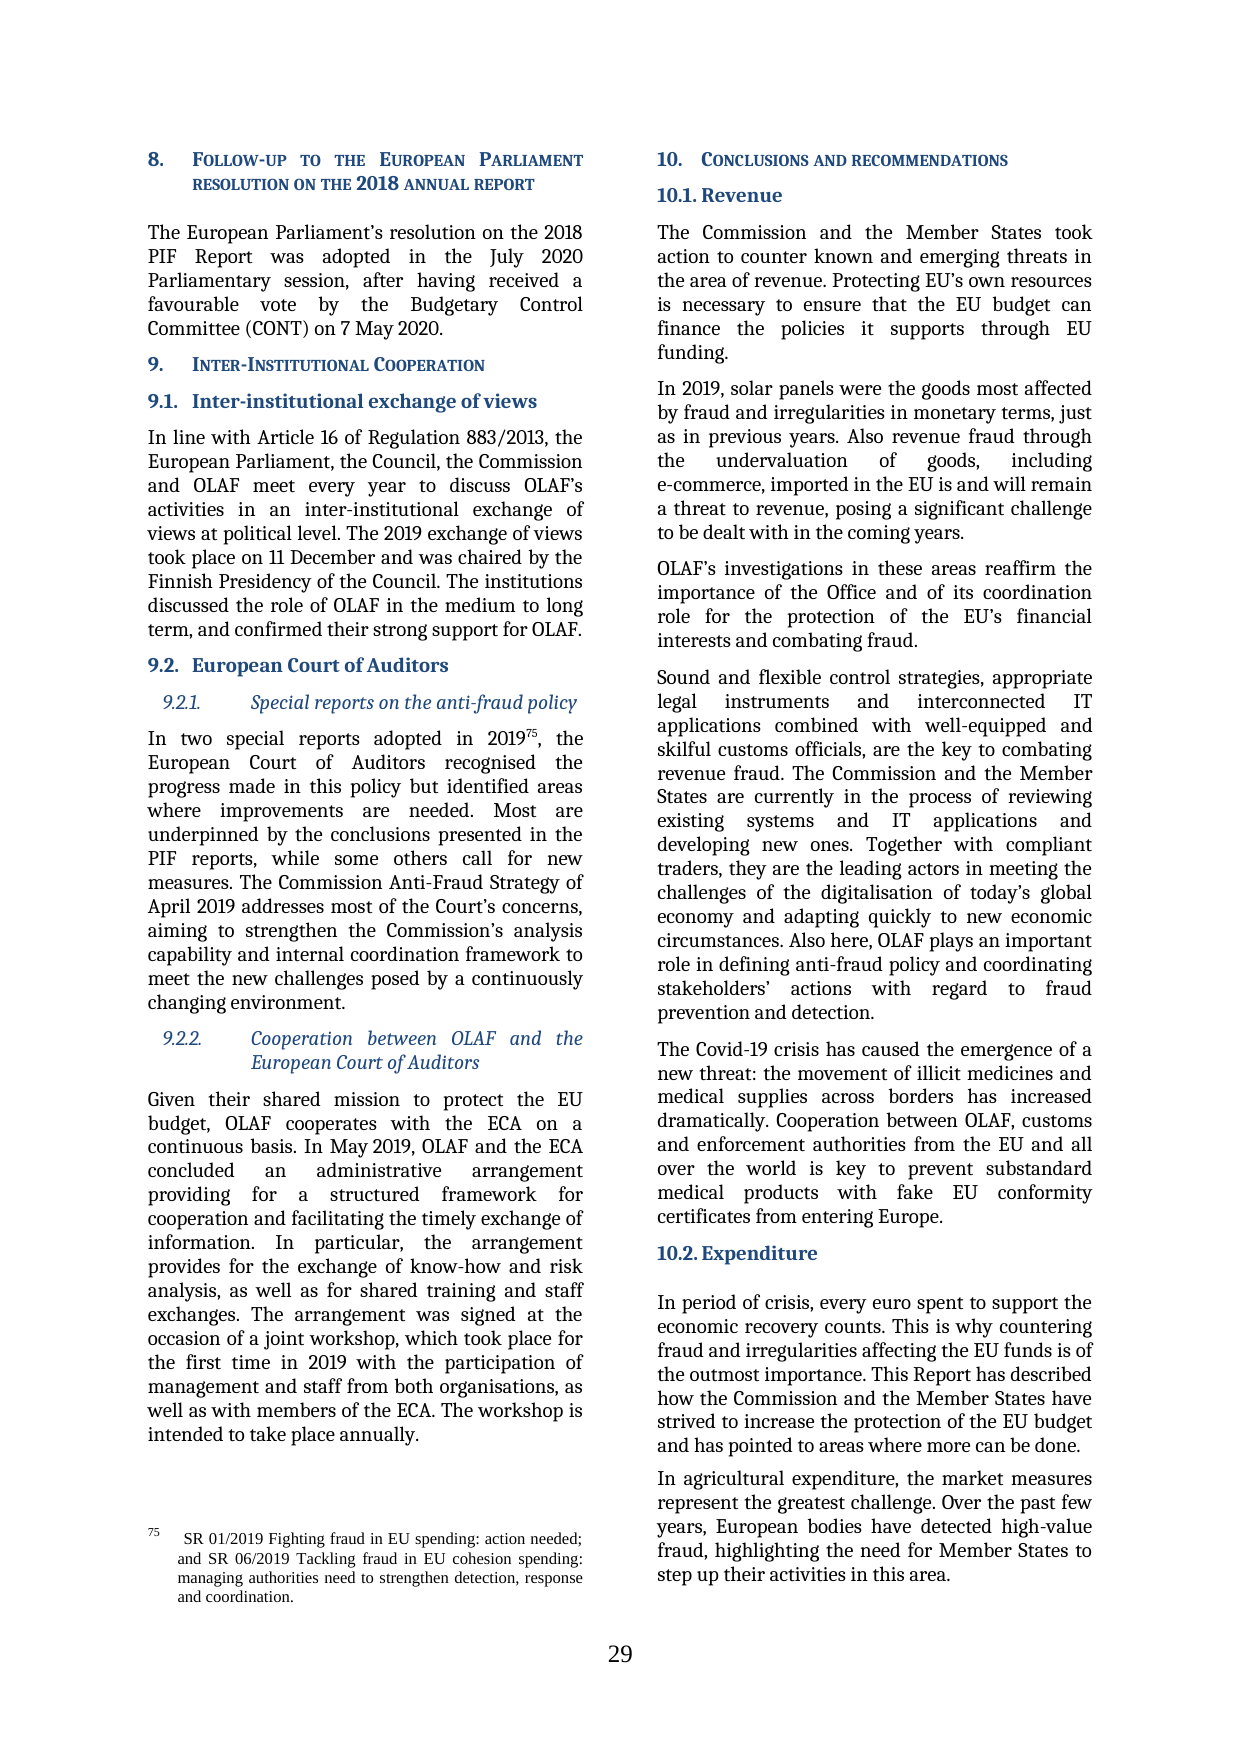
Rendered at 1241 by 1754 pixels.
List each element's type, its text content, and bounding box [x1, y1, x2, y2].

text In 2019, solar panels were the goods most affected by fraud and irregularities in monetary terms, just as in previous years. Also revenue fraud through the undervaluation of goods, including e-commerce, imported in the EU is and will remain a threat to revenue, posing a significant challenge to be dealt with in the coming years. [657, 377, 1093, 544]
subtitle Follow-up to the European Parliament resolution on the 2018 annual report [148, 148, 583, 196]
subtitle Special reports on the anti-fraud policy [162, 690, 583, 714]
text OLAF’s investigations in these areas reaffirm the importance of the Office and of its coordination role for the protection of the EU’s financial interests and combating fraud. [657, 557, 1093, 653]
text The Covid-19 crisis has caused the emergence of a new threat: the movement of illicit medicines and medical supplies across borders has increased dramatically. Cooperation between OLAF, customs and enforcement authorities from the EU and all over the world is key to prevent substandard medical products with fake EU conformity certificates from entering Europe. [657, 1037, 1093, 1229]
subtitle Revenue [657, 184, 1093, 208]
text In agricultural expenditure, the market measures represent the greatest challenge. Over the past few years, European bodies have detected high-value fraud, highlighting the need for Member States to step up their activities in this area. [657, 1466, 1093, 1586]
text In line with Article 16 of Regulation 883/2013, the European Parliament, the Council, the Commission and OLAF meet every year to discuss OLAF’s activities in an inter-institutional exchange of views at political level. The 2019 exchange of views took place on 11 December and was chaired by the Finnish Presidency of the Council. The institutions discussed the role of OLAF in the medium to long term, and confirmed their strong support for OLAF. [148, 426, 583, 641]
text Given their shared mission to protect the EU budget, OLAF cooperates with the ECA on a continuous basis. In May 2019, OLAF and the ECA concluded an administrative arrangement providing for a structured framework for cooperation and facilitating the timely exchange of information. In particular, the arrangement provides for the exchange of know-how and risk analysis, as well as for shared training and staff exchanges. The arrangement was signed at the occasion of a joint workshop, which took place for the first time in 2019 with the participation of management and staff from both organisations, as well as with members of the ECA. The workshop is intended to take place annually. [148, 1087, 583, 1447]
text The Commission and the Member States took action to counter known and emerging threats in the area of revenue. Protecting EU’s own resources is necessary to ensure that the EU budget can finance the policies it supports through EU funding. [657, 221, 1093, 364]
text In period of crisis, every euro spent to support the economic recovery counts. This is why countering fraud and irregularities affecting the EU funds is of the outmost importance. This Report has described how the Commission and the Member States have strived to increase the protection of the EU budget and has pointed to areas where more can be done. [657, 1290, 1093, 1458]
subtitle Inter-institutional exchange of views [148, 389, 583, 413]
text Sound and flexible control strategies, appropriate legal instruments and interconnected IT applications combined with well-equipped and skilful customs officials, are the key to combating revenue fraud. The Commission and the Member States are currently in the process of reviewing existing systems and IT applications and developing new ones. Together with compliant traders, they are the leading actors in meeting the challenges of the digitalisation of today’s global economy and adapting quickly to new economic circumstances. Also here, OLAF plays an important role in defining anti-fraud policy and coordinating stakeholders’ actions with regard to fraud prevention and detection. [657, 665, 1093, 1025]
subtitle Conclusions and recommendations [657, 148, 1093, 172]
subtitle Expenditure [657, 1241, 1093, 1265]
text The European Parliament’s resolution on the 2018 PIF Report was adopted in the July 2020 Parliamentary session, after having received a favourable vote by the Budgetary Control Committee (CONT) on 7 May 2020. [148, 221, 583, 340]
subtitle European Court of Auditors [148, 654, 583, 678]
text In two special reports adopted in 2019, the European Court of Auditors recognised the progress made in this policy but identified areas where improvements are needed. Most are underpinned by the conclusions presented in the PIF reports, while some others call for new measures. The Commission Anti-Fraud Strategy of April 2019 addresses most of the Court’s concerns, aiming to strengthen the Commission’s analysis capability and internal coordination framework to meet the new challenges posed by a continuously changing environment. [148, 727, 583, 1014]
subtitle Inter-Institutional Cooperation [148, 353, 583, 377]
subtitle Cooperation between OLAF and the European Court of Auditors [162, 1027, 583, 1075]
